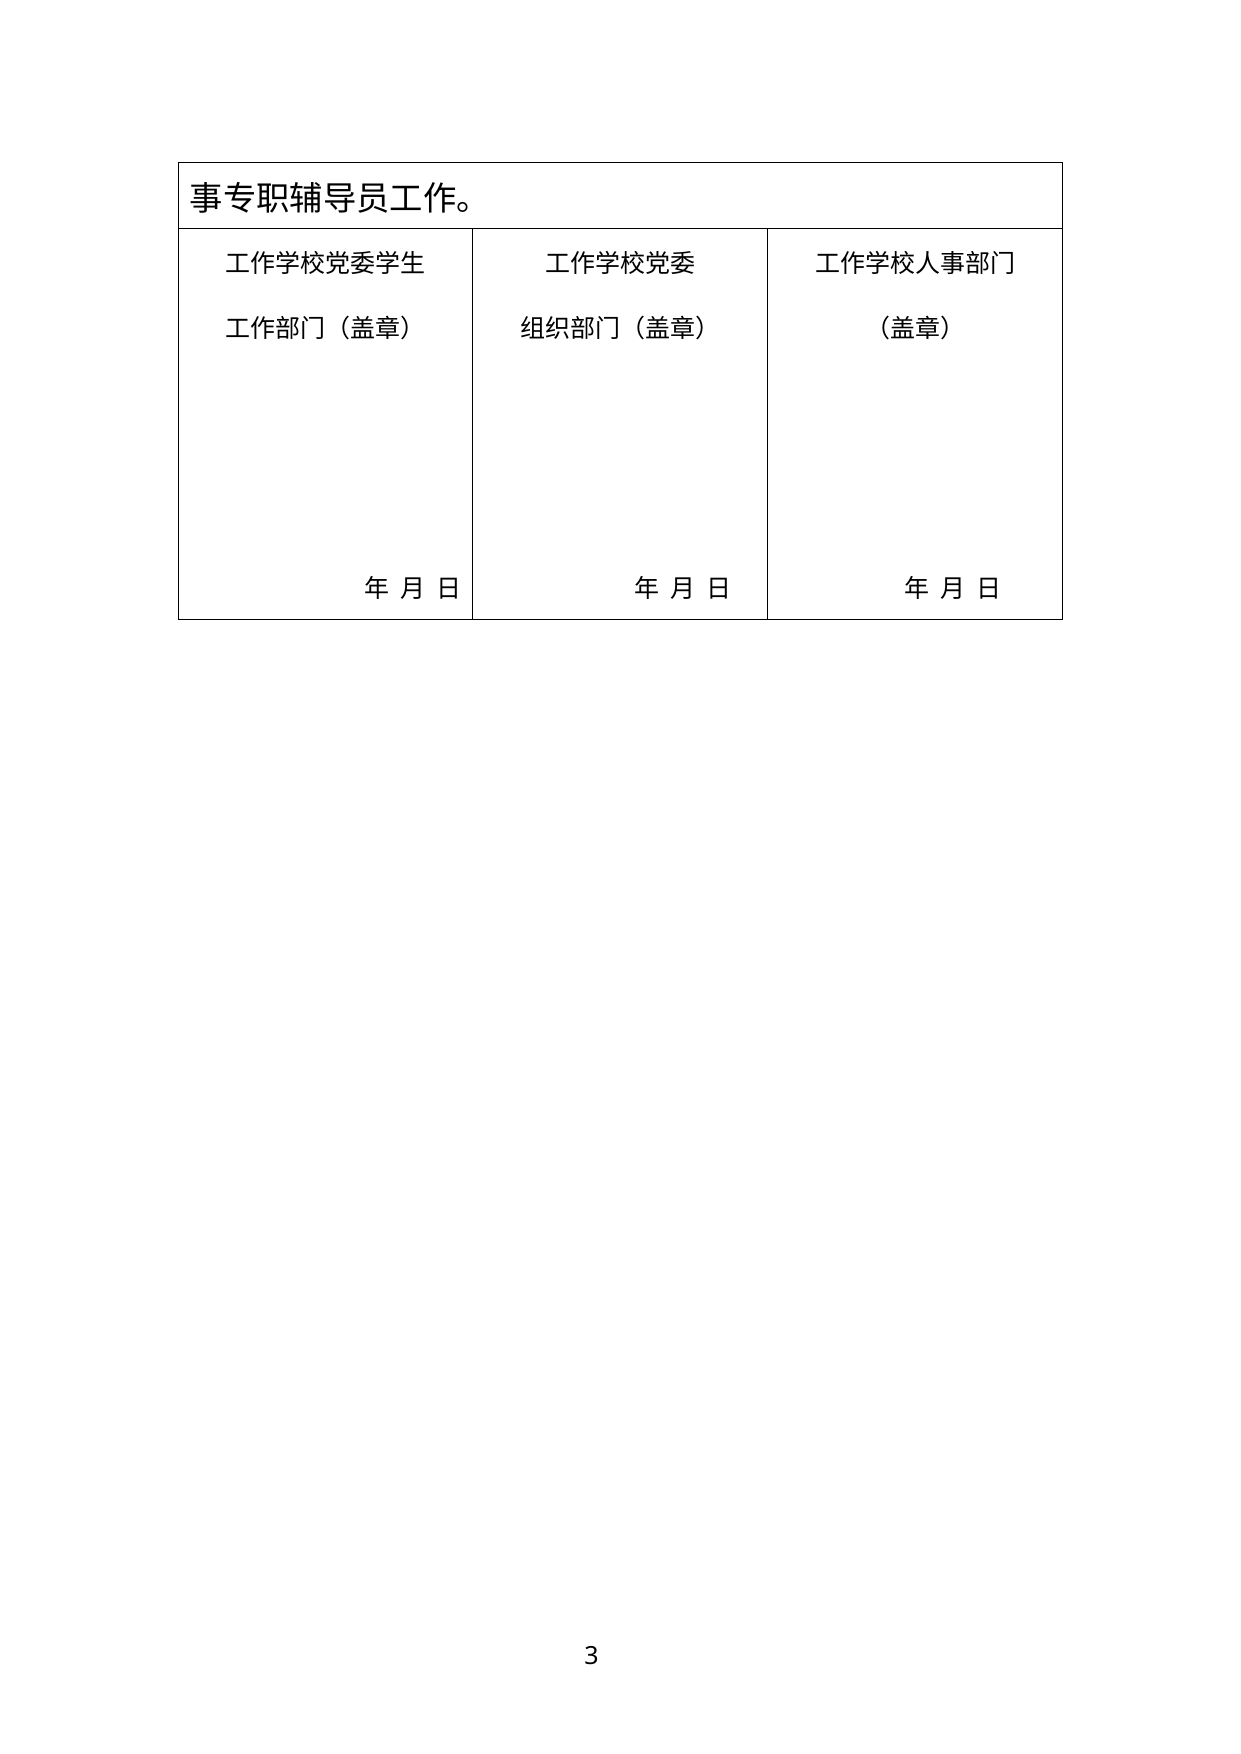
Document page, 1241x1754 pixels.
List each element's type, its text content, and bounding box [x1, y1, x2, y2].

table_cell 工作学校党委学生 工作部门（盖章） 年 月 日 [179, 229, 472, 619]
table_cell 工作学校党委 组织部门（盖章） 年 月 日 [473, 229, 767, 619]
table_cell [179, 163, 1062, 228]
table_cell 工作学校人事部门 （盖章） 年 月 日 [768, 229, 1062, 619]
